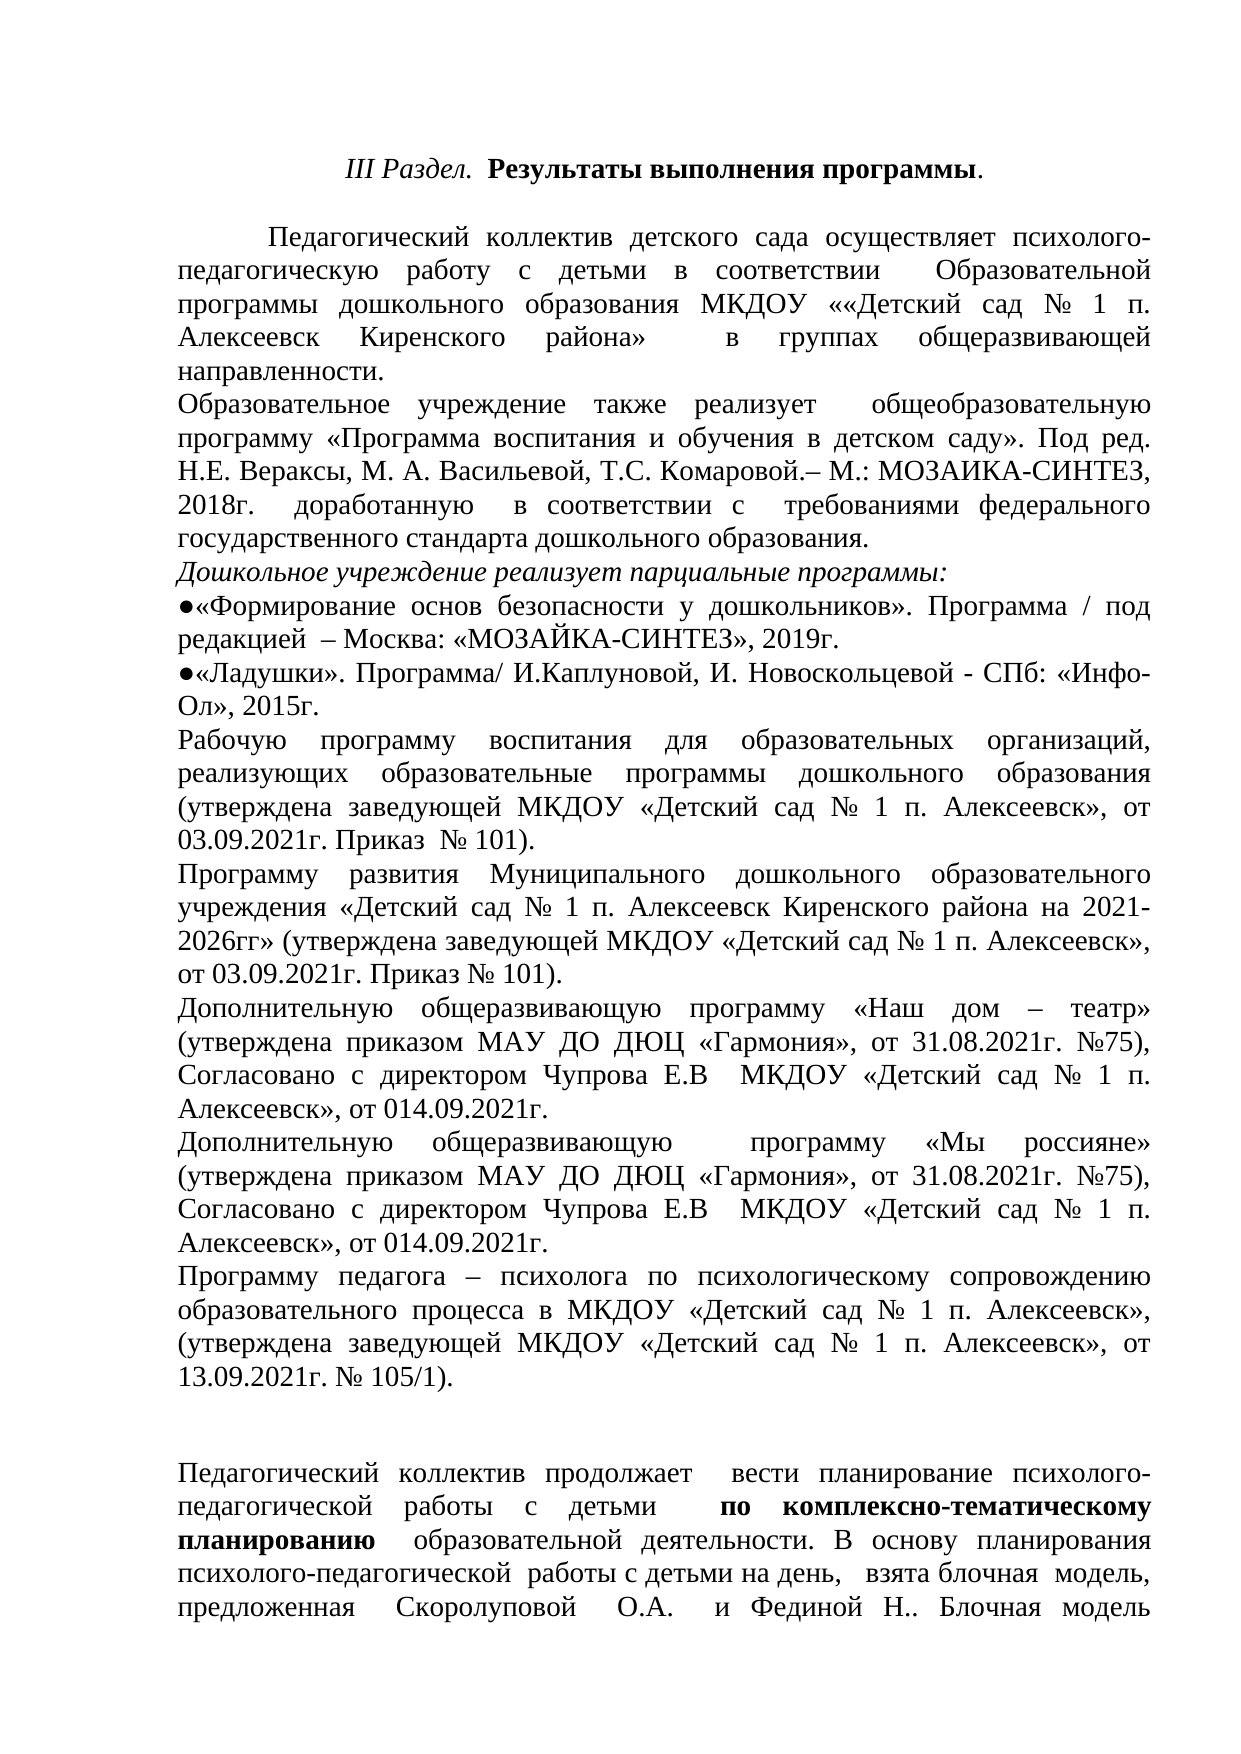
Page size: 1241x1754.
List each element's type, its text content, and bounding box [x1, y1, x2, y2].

text III Раздел. Результаты выполнения программы. [177, 152, 1152, 185]
text ●«Ладушки». Программа/ И.Каплуновой, И. Новоскольцевой - СПб: «Инфо-Ол», 2015г. [177, 655, 1152, 722]
text Педагогический коллектив детского сада осуществляет психолого-педагогическую работу с детьми в соответствии Образовательной программы дошкольного образования МКДОУ ««Детский сад № 1 п. Алексеевск Киренского района» в группах общеразвивающей направленности. [177, 219, 1152, 386]
text Программу развития Муниципального дошкольного образовательного учреждения «Детский сад № 1 п. Алексеевск Киренского района на 2021-2026гг» (утверждена заведующей МКДОУ «Детский сад № 1 п. Алексеевск», от 03.09.2021г. Приказ № 101). [177, 856, 1152, 990]
text Рабочую программу воспитания для образовательных организаций, реализующих образовательные программы дошкольного образования (утверждена заведующей МКДОУ «Детский сад № 1 п. Алексеевск», от 03.09.2021г. Приказ № 101). [177, 722, 1152, 856]
text Дошкольное учреждение реализует парциальные программы: [177, 554, 1152, 588]
text ●«Формирование основ безопасности у дошкольников». Программа / под редакцией – Москва: «МОЗАЙКА-СИНТЕЗ», 2019г. [177, 588, 1152, 655]
text Дополнительную общеразвивающую программу «Мы россияне» (утверждена приказом МАУ ДО ДЮЦ «Гармония», от 31.08.2021г. №75), Согласовано с директором Чупрова Е.В МКДОУ «Детский сад № 1 п. Алексеевск», от 014.09.2021г. [177, 1124, 1152, 1258]
text Образовательное учреждение также реализует общеобразовательную программу «Программа воспитания и обучения в детском саду». Под ред. Н.Е. Вераксы, М. А. Васильевой, Т.С. Комаровой.– М.: МОЗАИКА-СИНТЕЗ, 2018г. доработанную в соответствии с требованиями федерального государственного стандарта дошкольного образования. [177, 386, 1152, 554]
text Дополнительную общеразвивающую программу «Наш дом – театр» (утверждена приказом МАУ ДО ДЮЦ «Гармония», от 31.08.2021г. №75), Согласовано с директором Чупрова Е.В МКДОУ «Детский сад № 1 п. Алексеевск», от 014.09.2021г. [177, 990, 1152, 1124]
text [177, 1455, 1152, 1623]
text Программу педагога – психолога по психологическому сопровождению образовательного процесса в МКДОУ «Детский сад № 1 п. Алексеевск», (утверждена заведующей МКДОУ «Детский сад № 1 п. Алексеевск», от 13.09.2021г. № 105/1). [177, 1258, 1152, 1393]
